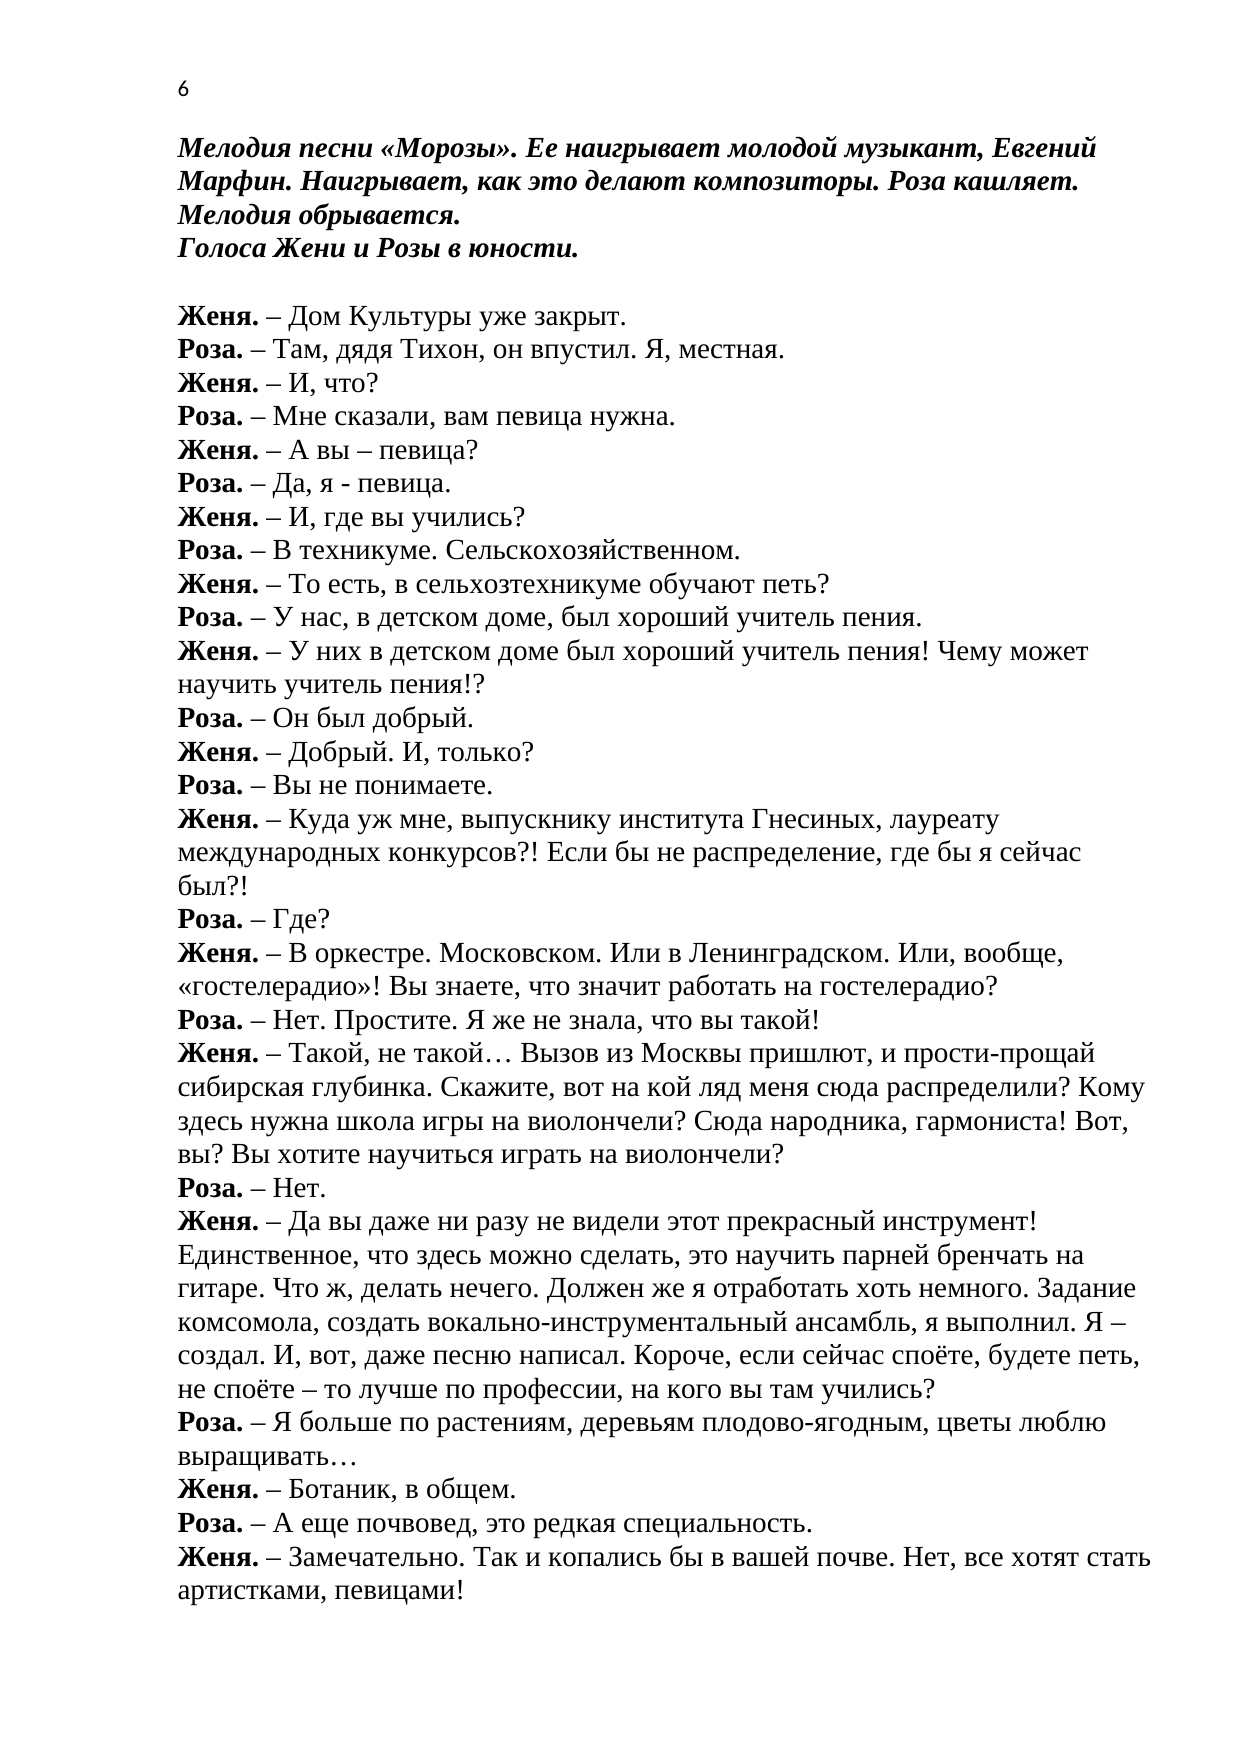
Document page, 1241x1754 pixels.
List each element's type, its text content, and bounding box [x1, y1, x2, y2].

text Женя. – Замечательно. Так и копались бы в вашей почве. Нет, все хотят стать артистками, певицами! [177, 1539, 1152, 1606]
text Женя. – Да вы даже ни разу не видели этот прекрасный инструмент! Единственное, что здесь можно сделать, это научить парней бренчать на гитаре. Что ж, делать нечего. Должен же я отработать хоть немного. Задание комсомола, создать вокально-инструментальный ансамбль, я выполнил. Я – создал. И, вот, даже песню написал. Короче, если сейчас споёте, будете петь, не споёте – то лучше по профессии, на кого вы там учились? [177, 1203, 1152, 1404]
text Женя. – А вы – певица? [177, 432, 1152, 465]
text Женя. – И, что? [177, 365, 1152, 398]
text Роза. – У нас, в детском доме, был хороший учитель пения. [177, 599, 1152, 633]
text Роза. – Нет. [177, 1170, 1152, 1203]
text Роза. – Нет. Простите. Я же не знала, что вы такой! [177, 1002, 1152, 1036]
text Женя. – И, где вы учились? [177, 499, 1152, 532]
text Женя. – Ботаник, в общем. [177, 1472, 1152, 1505]
text Роза. – Я больше по растениям, деревьям плодово-ягодным, цветы люблю выращивать… [177, 1404, 1152, 1472]
text Женя. – В оркестре. Московском. Или в Ленинградском. Или, вообще, «гостелерадио»! Вы знаете, что значит работать на гостелерадио? [177, 935, 1152, 1002]
text Мелодия песни «Морозы». Ее наигрывает молодой музыкант, Евгений Марфин. Наигрывает, как это делают композиторы. Роза кашляет. Мелодия обрывается. [177, 130, 1152, 231]
text Женя. – У них в детском доме был хороший учитель пения! Чему может научить учитель пения!? [177, 633, 1152, 700]
text Роза. – Мне сказали, вам певица нужна. [177, 398, 1152, 432]
text Роза. – Вы не понимаете. [177, 767, 1152, 801]
text Роза. – Где? [177, 901, 1152, 935]
text Женя. – Такой, не такой… Вызов из Москвы пришлют, и прости-прощай сибирская глубинка. Скажите, вот на кой ляд меня сюда распределили? Кому здесь нужна школа игры на виолончели? Сюда народника, гармониста! Вот, вы? Вы хотите научиться играть на виолончели? [177, 1036, 1152, 1170]
text Роза. – Там, дядя Тихон, он впустил. Я, местная. [177, 331, 1152, 365]
text Женя. – Добрый. И, только? [177, 734, 1152, 767]
text Голоса Жени и Розы в юности. [177, 231, 1152, 264]
text Женя. – Дом Культуры уже закрыт. [177, 298, 1152, 331]
text Роза. – Да, я - певица. [177, 465, 1152, 499]
text Женя. – То есть, в сельхозтехникуме обучают петь? [177, 566, 1152, 599]
text Роза. – А еще почвовед, это редкая специальность. [177, 1505, 1152, 1539]
text Женя. – Куда уж мне, выпускнику института Гнесиных, лауреату международных конкурсов?! Если бы не распределение, где бы я сейчас был?! [177, 801, 1152, 901]
text Роза. – В техникуме. Сельскохозяйственном. [177, 532, 1152, 566]
text Роза. – Он был добрый. [177, 700, 1152, 734]
